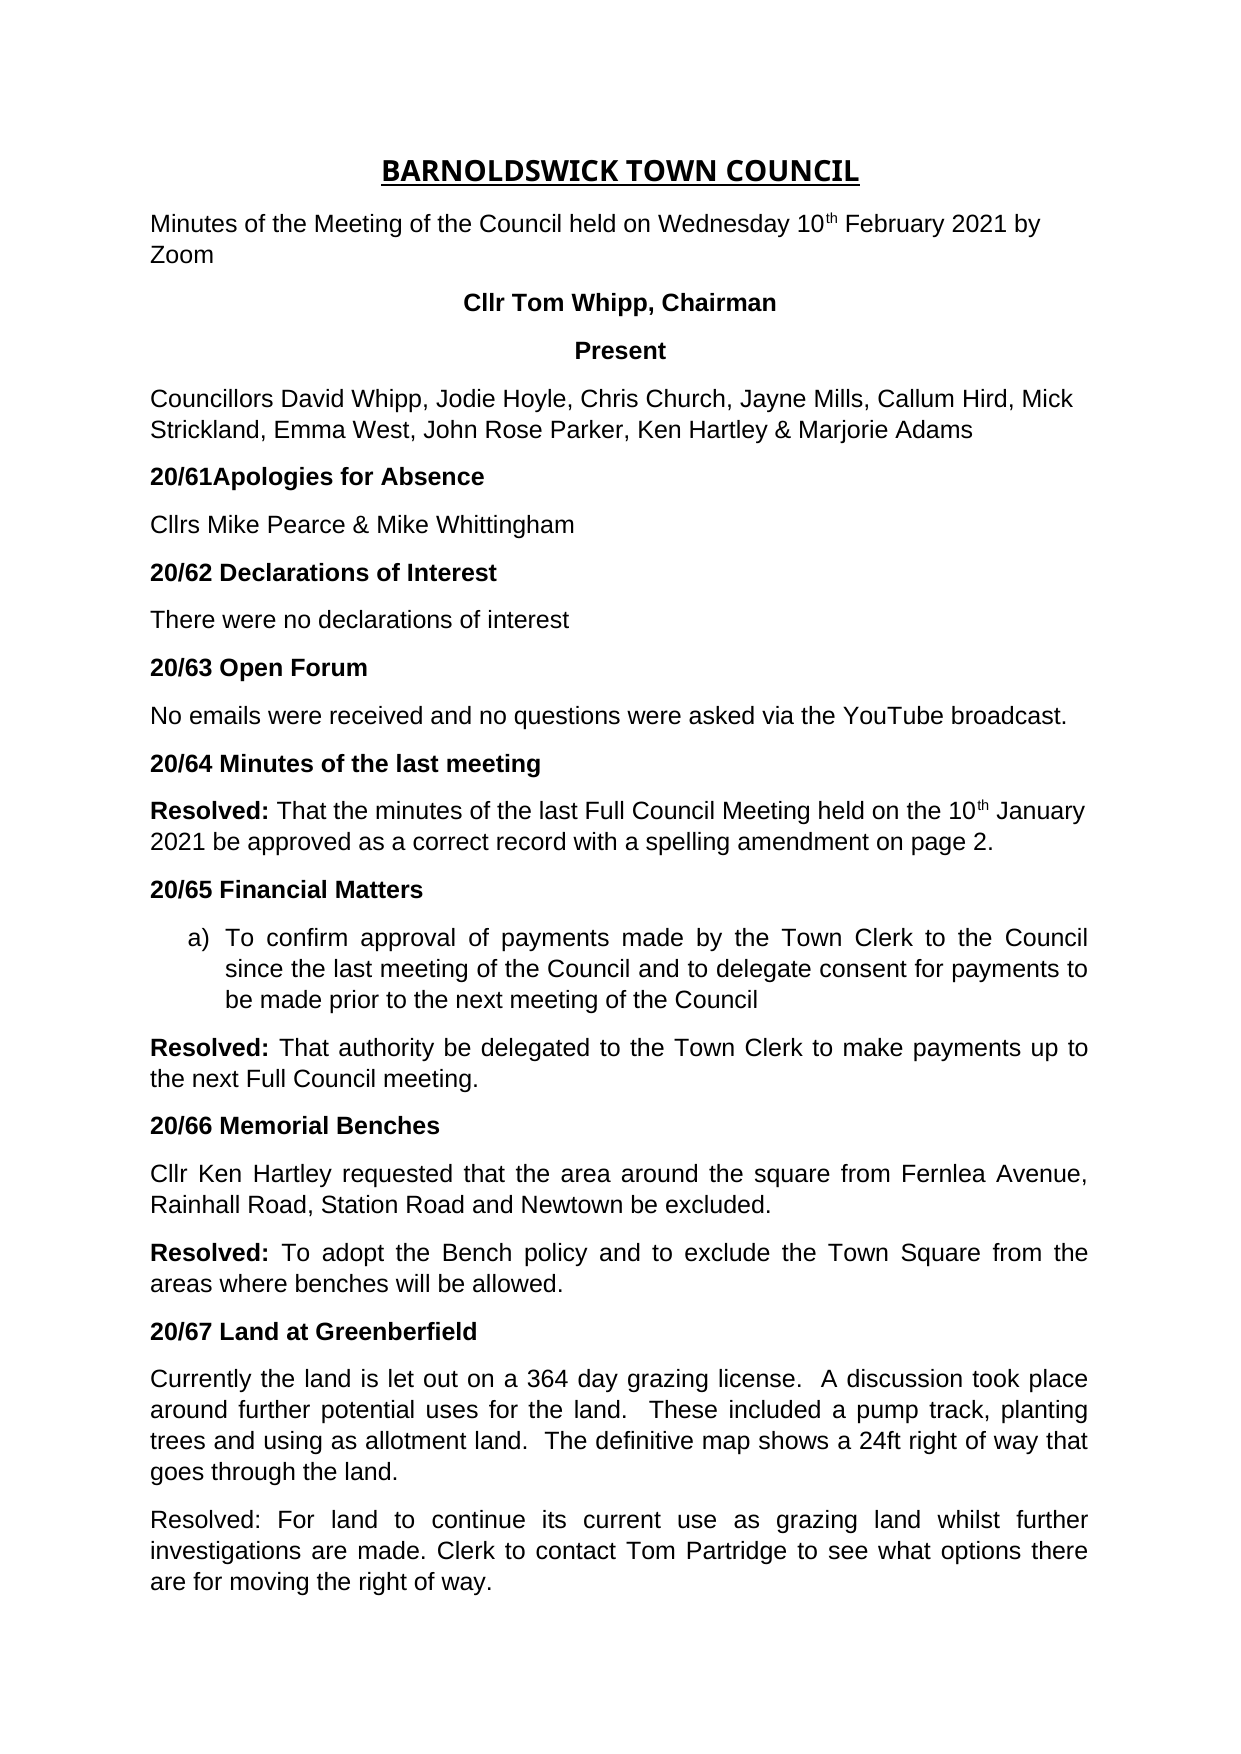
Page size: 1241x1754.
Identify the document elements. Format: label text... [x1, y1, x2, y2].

text Present [150, 336, 1090, 365]
text Resolved: That the minutes of the last Full Council Meeting held on the 10th January 2021 be approved as a correct record with a spelling amendment on page 2. [150, 796, 1090, 856]
text Currently the land is let out on a 364 day grazing license. A discussion took place around further potential uses for the land. These included a pump track, planting trees and using as allotment land. The definitive map shows a 24ft right of way that goes through the land. [150, 1364, 1090, 1486]
text 20/63 Open Forum [150, 653, 1090, 682]
text 20/61Apologies for Absence [150, 462, 1090, 491]
text 20/67 Land at Greenberfield [150, 1317, 1090, 1345]
text 20/65 Financial Matters [150, 875, 1090, 904]
text BARNOLDSWICK TOWN COUNCIL [150, 150, 1090, 190]
text Cllr Tom Whipp, Chairman [150, 288, 1090, 317]
text Councillors David Whipp, Jodie Hoyle, Chris Church, Jayne Mills, Callum Hird, Mick Strickland, Emma West, John Rose Parker, Ken Hartley & Marjorie Adams [150, 384, 1090, 443]
text 20/64 Minutes of the last meeting [150, 749, 1090, 777]
text 20/62 Declarations of Interest [150, 558, 1090, 587]
text No emails were received and no questions were asked via the YouTube broadcast. [150, 701, 1090, 730]
text 20/66 Memorial Benches [150, 1111, 1090, 1140]
text Cllr Ken Hartley requested that the area around the square from Fernlea Avenue, Rainhall Road, Station Road and Newtown be excluded. [150, 1159, 1090, 1219]
list To confirm approval of payments made by the Town Clerk to the Council since the last meeting of the Council and to delegate consent for payments to be made prior to the next meeting of the Council [187, 923, 1090, 1014]
text Minutes of the Meeting of the Council held on Wednesday 10th February 2021 by Zoom [150, 209, 1090, 269]
text Resolved: For land to continue its current use as grazing land whilst further investigations are made. Clerk to contact Tom Partridge to see what options there are for moving the right of way. [150, 1505, 1090, 1596]
text Resolved: To adopt the Bench policy and to exclude the Town Square from the areas where benches will be allowed. [150, 1238, 1090, 1298]
text Cllrs Mike Pearce & Mike Whittingham [150, 510, 1090, 539]
text There were no declarations of interest [150, 606, 1090, 634]
text Resolved: That authority be delegated to the Town Clerk to make payments up to the next Full Council meeting. [150, 1033, 1090, 1092]
